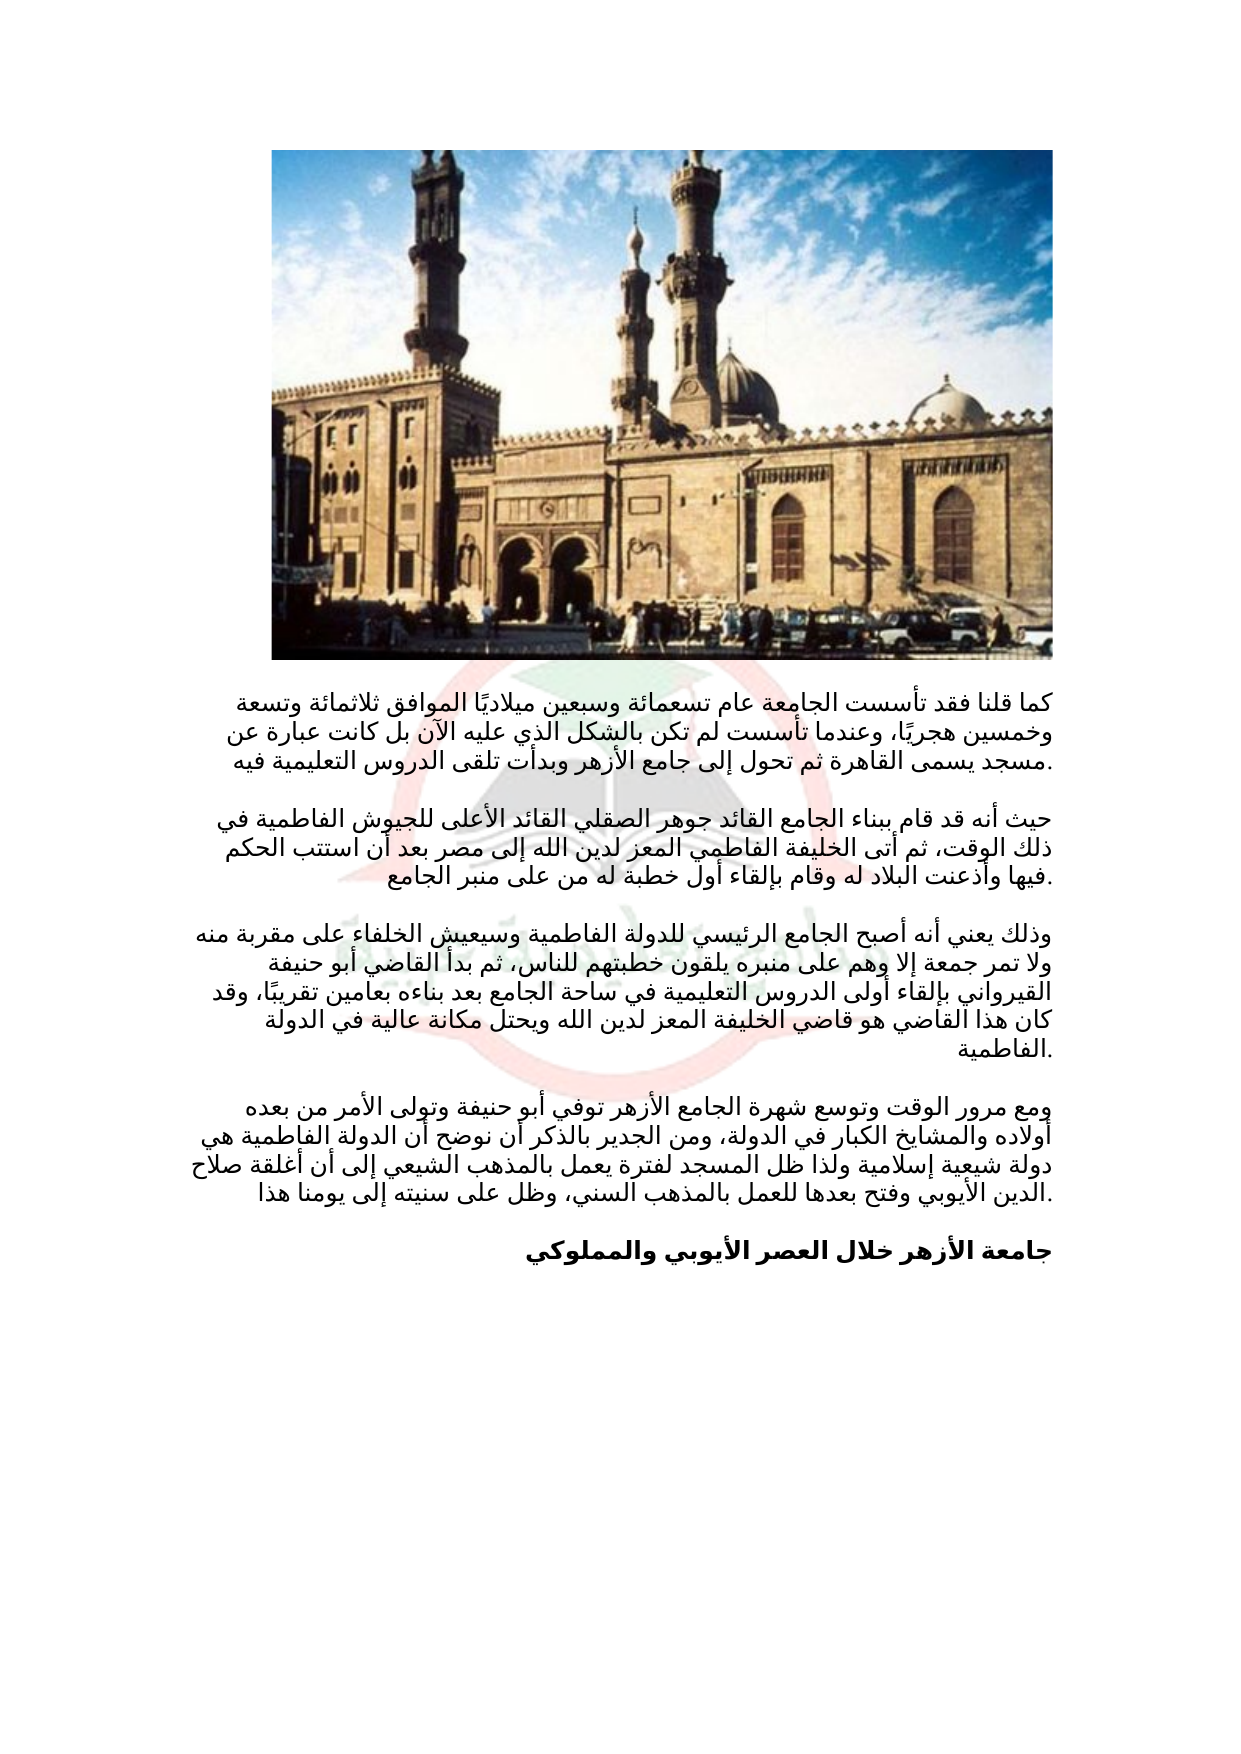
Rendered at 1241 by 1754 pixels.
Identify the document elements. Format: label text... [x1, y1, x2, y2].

text حيث أنه قد قام ببناء الجامع القائد جوهر الصقلي القائد الأعلى للجيوش الفاطمية في ذلك الوقت، ثم أتى الخليفة الفاطمي المعز لدين الله إلى مصر بعد أن استتب الحكم فيها وأذعنت البلاد له وقام بإلقاء أول خطبة له من على منبر الجامع. [187, 804, 1053, 890]
picture [271, 150, 1053, 660]
text جامعة الأزهر خلال العصر الأيوبي والمملوكي [187, 1236, 1053, 1265]
text ومع مرور الوقت وتوسع شهرة الجامع الأزهر توفي أبو حنيفة وتولى الأمر من بعده أولاده والمشايخ الكبار في الدولة، ومن الجدير بالذكر أن نوضح أن الدولة الفاطمية هي دولة شيعية إسلامية ولذا ظل المسجد لفترة يعمل بالمذهب الشيعي إلى أن أغلقة صلاح الدين الأيوبي وفتح بعدها للعمل بالمذهب السني، وظل على سنيته إلى يومنا هذا. [187, 1092, 1053, 1207]
text وذلك يعني أنه أصبح الجامع الرئيسي للدولة الفاطمية وسيعيش الخلفاء على مقربة منه ولا تمر جمعة إلا وهم على منبره يلقون خطبتهم للناس، ثم بدأ القاضي أبو حنيفة القيرواني بإلقاء أولى الدروس التعليمية في ساحة الجامع بعد بناءه بعامين تقريبًا، وقد كان هذا القاضي هو قاضي الخليفة المعز لدين الله ويحتل مكانة عالية في الدولة الفاطمية. [187, 919, 1053, 1063]
text كما قلنا فقد تأسست الجامعة عام تسعمائة وسبعين ميلاديًا الموافق ثلاثمائة وتسعة وخمسين هجريًا، وعندما تأسست لم تكن بالشكل الذي عليه الآن بل كانت عبارة عن مسجد يسمى القاهرة ثم تحول إلى جامع الأزهر وبدأت تلقى الدروس التعليمية فيه. [187, 688, 1053, 775]
